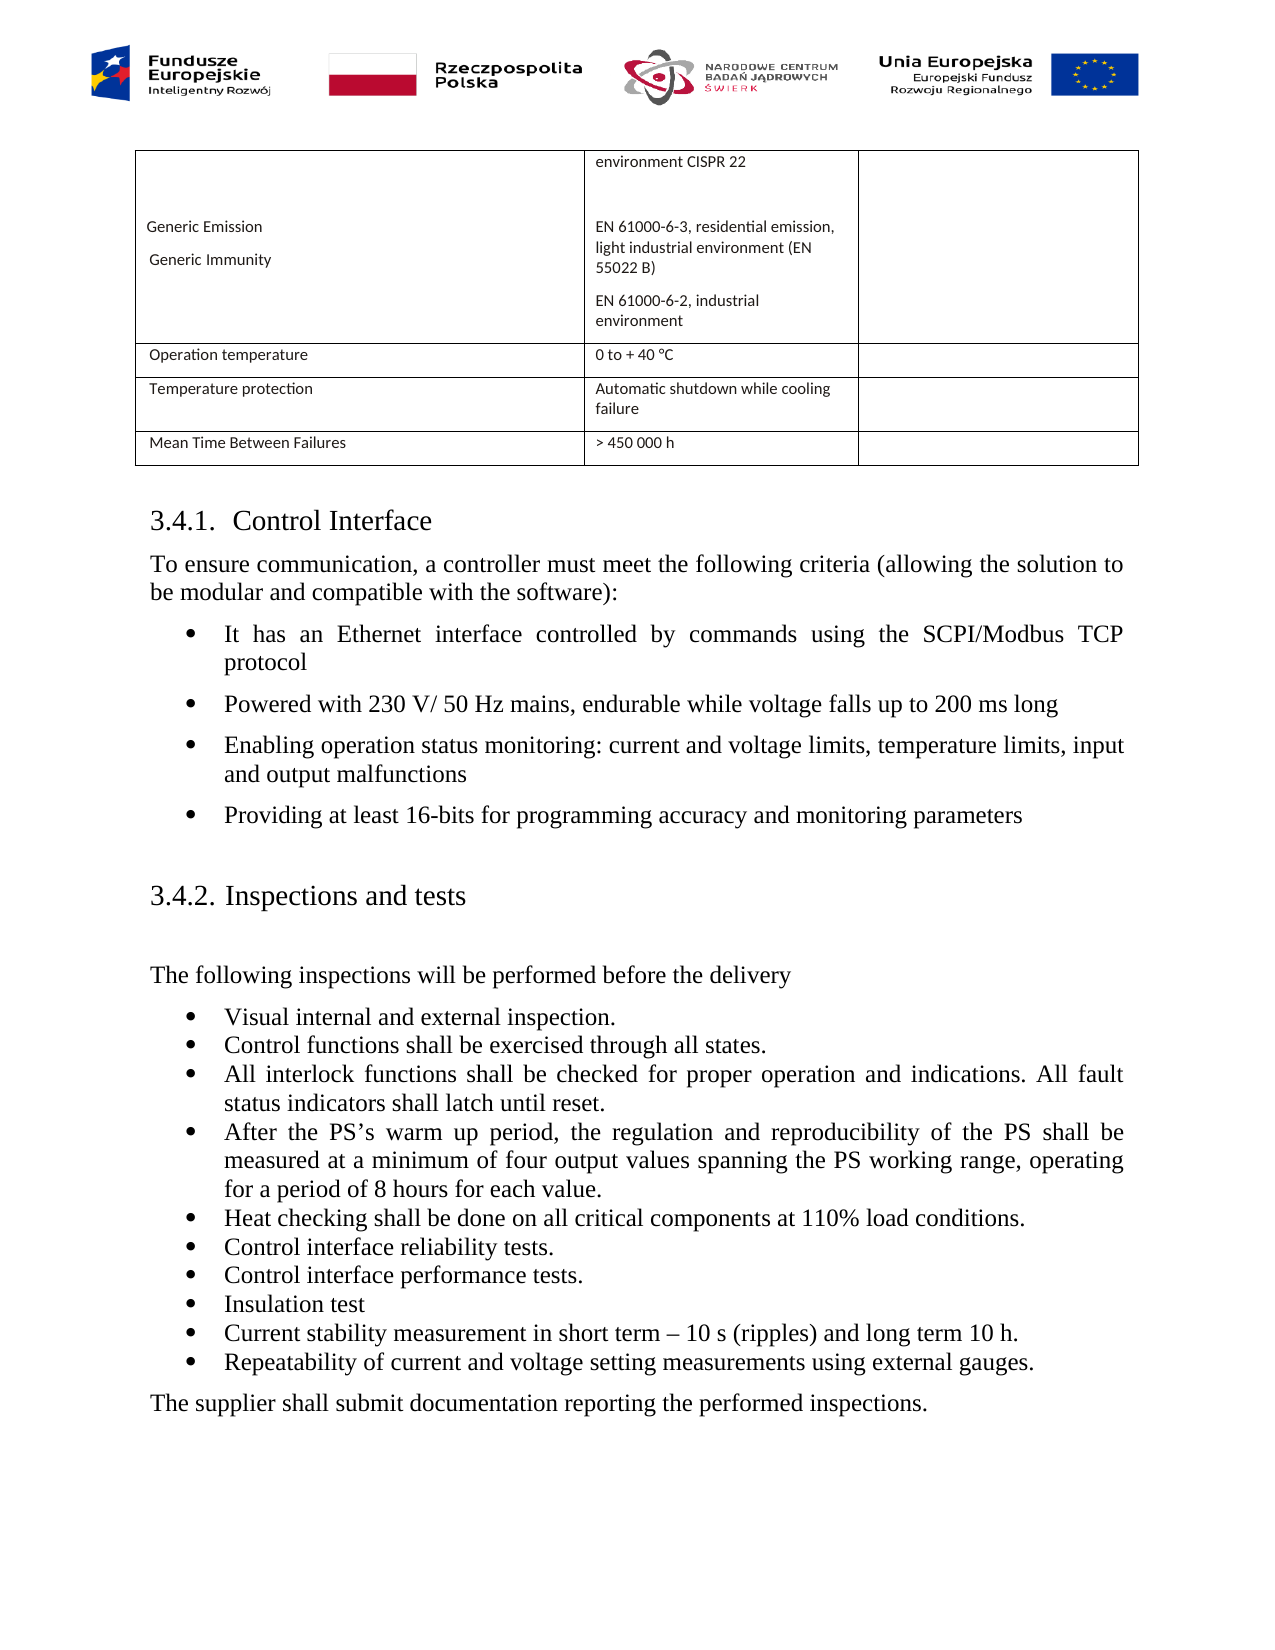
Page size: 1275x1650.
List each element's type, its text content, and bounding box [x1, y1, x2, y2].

text 3.4.2. Inspections and tests [150, 878, 1125, 911]
text To ensure communication, a controller must meet the following criteria (allowing the solution to be modular and compatible with the software): [150, 549, 1125, 606]
table_cell Temperature protection [136, 378, 584, 431]
table_cell Automatic shutdown while cooling failure [585, 378, 858, 431]
table_cell Mean Time Between Failures [136, 432, 584, 465]
table_cell [859, 344, 1138, 377]
list Insulation test [186, 1289, 1125, 1318]
list After the PS’s warm up period, the regulation and reproducibility of the PS shall be measured at a minimum of four output values spanning the PS working range, operating for a period of 8 hours for each value. [186, 1117, 1125, 1203]
table_cell [859, 378, 1138, 431]
list All interlock functions shall be checked for proper operation and indications. All fault status indicators shall latch until reset. [186, 1059, 1125, 1117]
picture [58, 24, 1204, 129]
list Heat checking shall be done on all critical components at 110% load conditions. [186, 1203, 1125, 1232]
list Repeatability of current and voltage setting measurements using external gauges. [186, 1347, 1125, 1375]
table_cell [859, 151, 1138, 343]
text 3.4.1. Control Interface [150, 503, 1125, 536]
list Providing at least 16-bits for programming accuracy and monitoring parameters [186, 800, 1125, 829]
list Enabling operation status monitoring: current and voltage limits, temperature limits, input and output malfunctions [186, 730, 1125, 787]
list Control interface performance tests. [186, 1260, 1125, 1289]
list Powered with 230 V/ 50 Hz mains, endurable while voltage falls up to 200 ms long [186, 689, 1125, 717]
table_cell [136, 151, 584, 343]
list Control interface reliability tests. [186, 1232, 1125, 1260]
table_cell > 450 000 h [585, 432, 858, 465]
table_cell [859, 432, 1138, 465]
list It has an Ethernet interface controlled by commands using the SCPI/Modbus TCP protocol [186, 619, 1125, 676]
list Control functions shall be exercised through all states. [186, 1030, 1125, 1059]
text The supplier shall submit documentation reporting the performed inspections. [150, 1388, 1125, 1417]
list Visual internal and external inspection. [186, 1002, 1125, 1030]
table_cell 0 to + 40 °C [585, 344, 858, 377]
table_cell Operation temperature [136, 344, 584, 377]
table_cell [585, 151, 858, 343]
list Current stability measurement in short term – 10 s (ripples) and long term 10 h. [186, 1318, 1125, 1347]
text The following inspections will be performed before the delivery [150, 960, 1125, 989]
